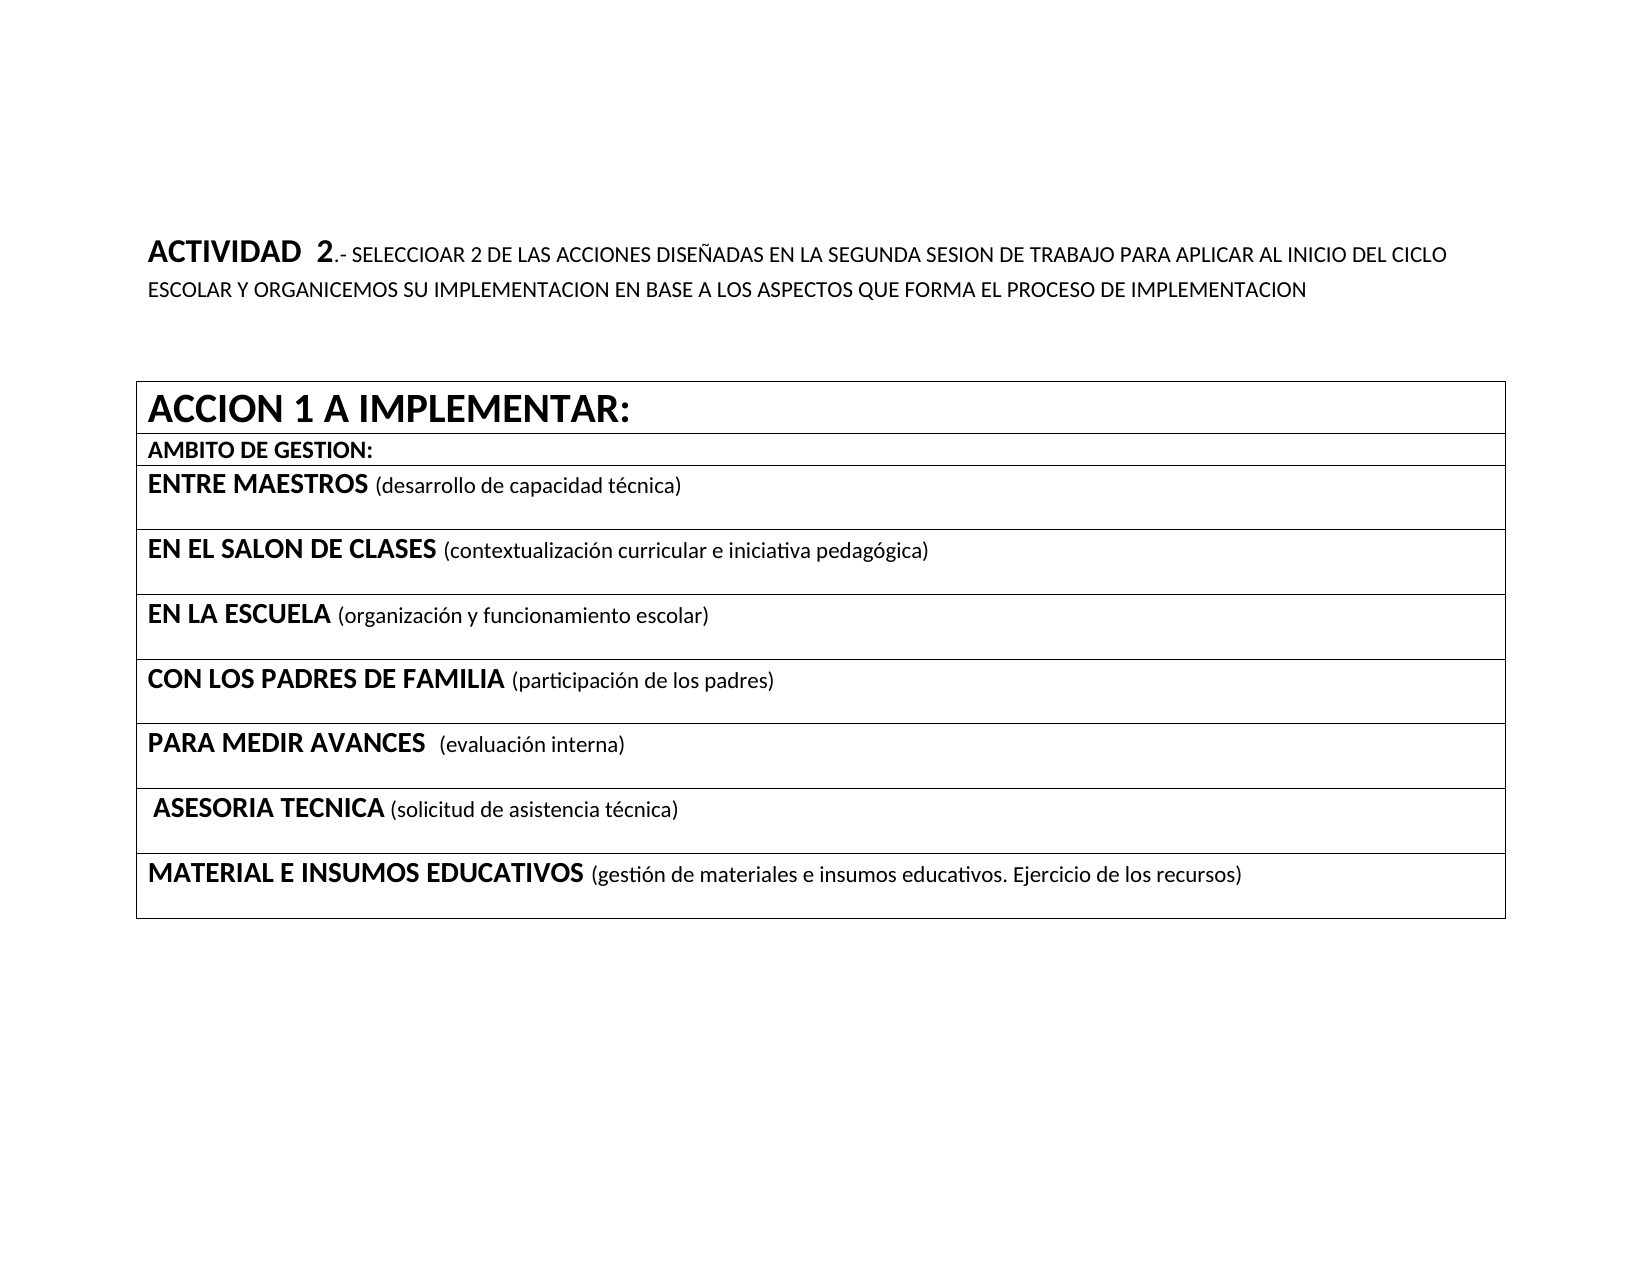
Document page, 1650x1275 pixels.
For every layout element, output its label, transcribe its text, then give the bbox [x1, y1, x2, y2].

table_header ACCION 1 A IMPLEMENTAR: [137, 382, 1505, 433]
table_cell PARA MEDIR AVANCES (evaluación interna) [137, 724, 1505, 788]
table_cell MATERIAL E INSUMOS EDUCATIVOS (gestión de materiales e insumos educativos. Ejercicio de los recursos) [137, 854, 1505, 917]
table_cell ASESORIA TECNICA (solicitud de asistencia técnica) [137, 789, 1505, 853]
table_cell EN EL SALON DE CLASES (contextualización curricular e iniciativa pedagógica) [137, 530, 1505, 594]
table_cell CON LOS PADRES DE FAMILIA (participación de los padres) [137, 660, 1505, 723]
table_cell ENTRE MAESTROS (desarrollo de capacidad técnica) [137, 466, 1505, 529]
table_cell EN LA ESCUELA (organización y funcionamiento escolar) [137, 595, 1505, 659]
table_cell AMBITO DE GESTION: [137, 434, 1505, 464]
text ACTIVIDAD 2.- SELECCIOAR 2 DE LAS ACCIONES DISEÑADAS EN LA SEGUNDA SESION DE TRABAJO PARA APLICAR AL INICIO DEL CICLO ESCOLAR Y ORGANICEMOS SU IMPLEMENTACION EN BASE A LOS ASPECTOS QUE FORMA EL PROCESO DE IMPLEMENTACION [148, 230, 1502, 303]
